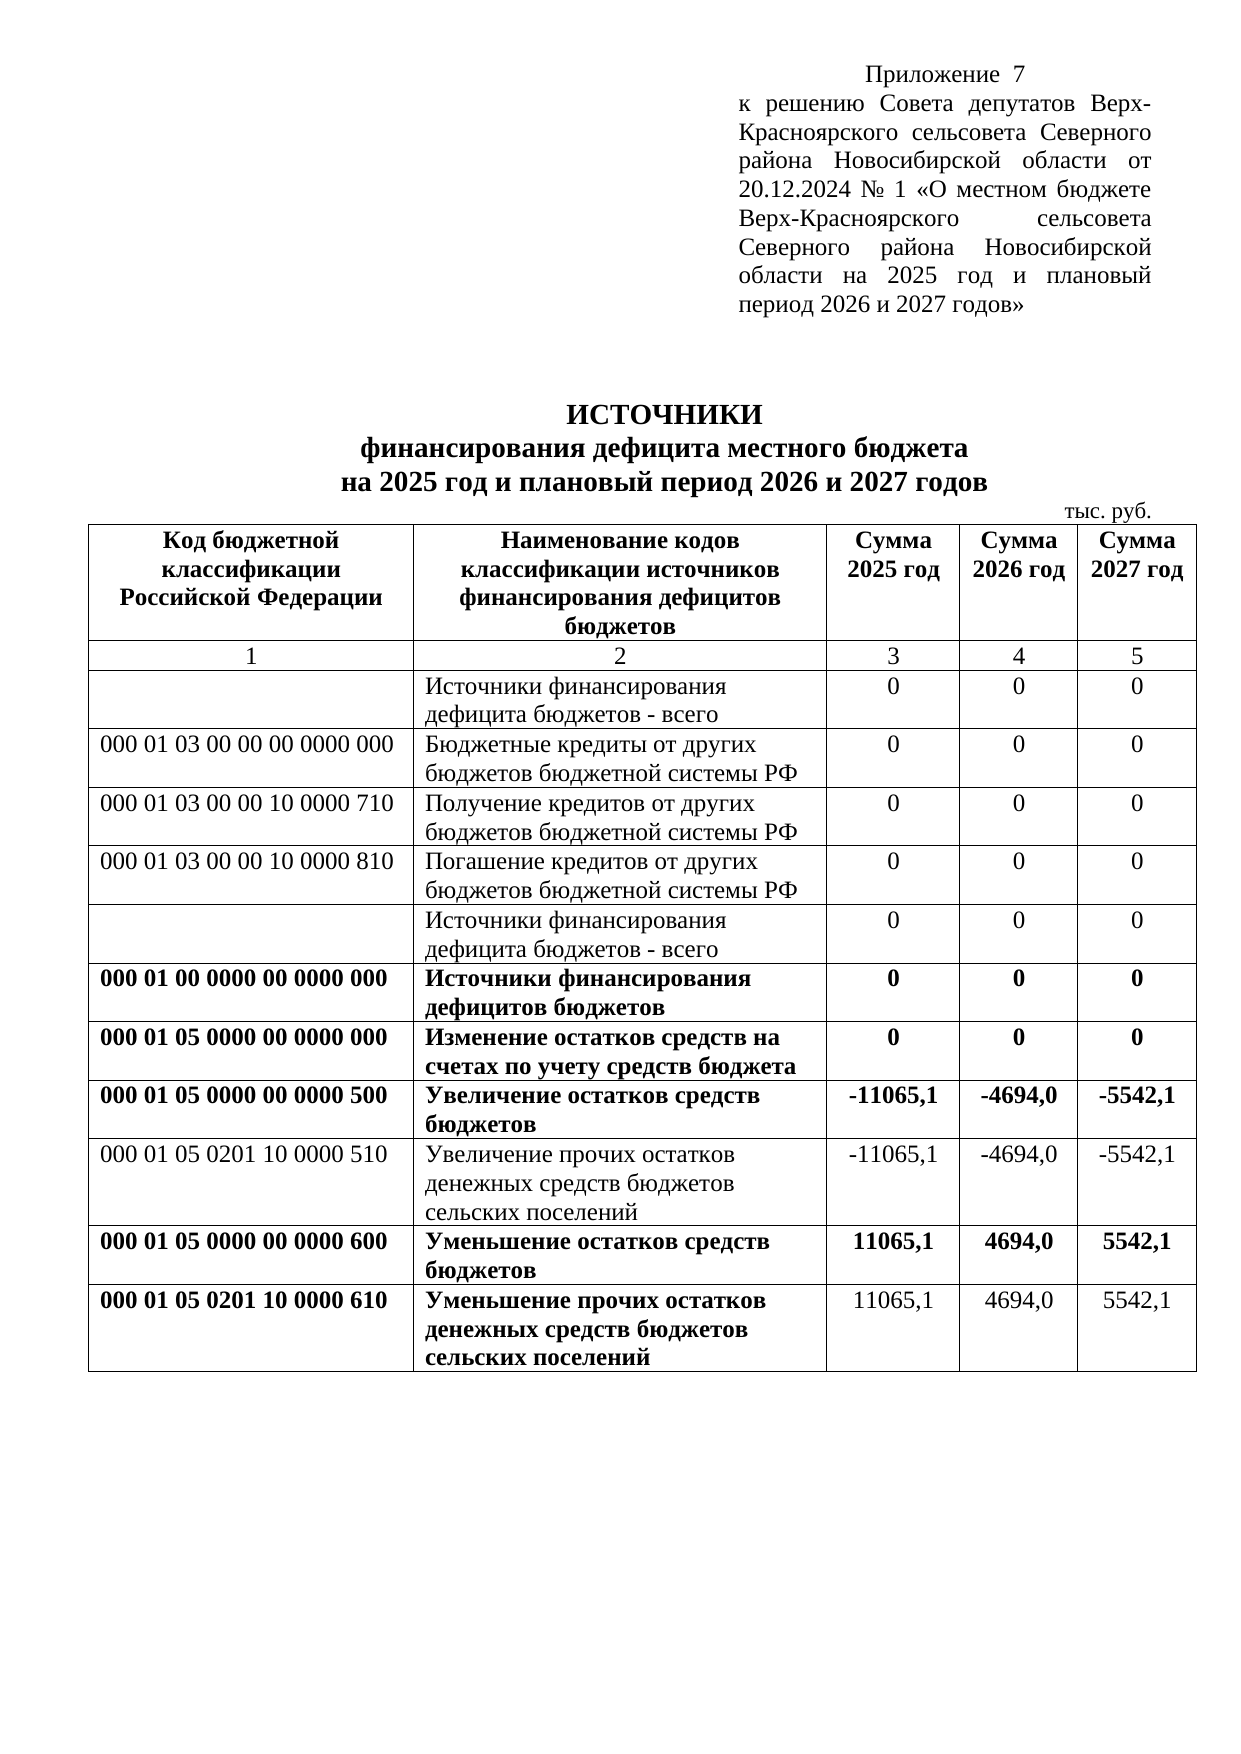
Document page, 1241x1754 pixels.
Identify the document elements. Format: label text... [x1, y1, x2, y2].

table_cell [89, 671, 413, 728]
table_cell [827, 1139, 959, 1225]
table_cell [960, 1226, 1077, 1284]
table_cell 0 [827, 788, 959, 845]
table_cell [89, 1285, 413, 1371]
table_cell 000 01 03 00 00 10 0000 710 [89, 788, 413, 845]
table_cell 3 [827, 641, 959, 670]
table_header Сумма 2025 год [827, 525, 959, 640]
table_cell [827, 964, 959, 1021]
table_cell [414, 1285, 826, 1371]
table_cell 0 [827, 729, 959, 787]
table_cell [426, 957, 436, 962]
table_cell 0 [960, 788, 1077, 845]
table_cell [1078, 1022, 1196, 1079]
table_cell 000 01 03 00 00 00 0000 000 [89, 729, 413, 787]
table_cell 5 [1078, 641, 1196, 670]
text к решению Совета депутатов Верх-Красноярского сельсовета Северного района Новосибирской области от 20.12.2024 № 1 «О местном бюджете Верх-Красноярского сельсовета Северного района Новосибирской области на 2025 год и плановый период 2026 и 2027 годов» [738, 88, 1152, 318]
text ИСТОЧНИКИ [177, 397, 1152, 431]
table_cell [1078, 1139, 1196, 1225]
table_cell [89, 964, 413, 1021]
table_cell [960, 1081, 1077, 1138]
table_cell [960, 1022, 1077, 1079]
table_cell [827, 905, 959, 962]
table_cell 4 [960, 641, 1077, 670]
table_header Сумма 2027 год [1078, 525, 1196, 640]
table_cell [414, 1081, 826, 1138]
table_cell 0 [1078, 671, 1196, 728]
text тыс. руб. [177, 498, 1152, 524]
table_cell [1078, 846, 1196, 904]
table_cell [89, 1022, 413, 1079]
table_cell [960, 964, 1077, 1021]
table_cell Источники финансирования дефицита бюджетов - всего [414, 671, 826, 728]
text финансирования дефицита местного бюджета [177, 431, 1152, 464]
table_cell 1 [89, 641, 413, 670]
table_cell 2 [414, 641, 826, 670]
table_cell 0 [1078, 788, 1196, 845]
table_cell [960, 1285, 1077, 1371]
table_cell Бюджетные кредиты от других бюджетов бюджетной системы РФ [414, 729, 826, 787]
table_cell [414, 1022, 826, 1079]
table_header Код бюджетной классификации Российской Федерации [89, 525, 413, 640]
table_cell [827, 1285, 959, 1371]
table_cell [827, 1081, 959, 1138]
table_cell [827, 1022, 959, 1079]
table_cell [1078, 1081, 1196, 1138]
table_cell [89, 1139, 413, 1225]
table_cell Погашение кредитов от других бюджетов бюджетной системы РФ [414, 846, 826, 904]
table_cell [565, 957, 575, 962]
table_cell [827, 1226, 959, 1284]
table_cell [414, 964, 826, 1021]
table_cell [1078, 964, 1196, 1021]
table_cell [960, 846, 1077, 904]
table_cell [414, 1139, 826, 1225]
table_cell 0 [827, 846, 959, 904]
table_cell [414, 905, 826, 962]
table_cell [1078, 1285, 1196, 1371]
table_header Сумма 2026 год [960, 525, 1077, 640]
text Приложение 7 [738, 59, 1152, 88]
table_cell Получение кредитов от других бюджетов бюджетной системы РФ [414, 788, 826, 845]
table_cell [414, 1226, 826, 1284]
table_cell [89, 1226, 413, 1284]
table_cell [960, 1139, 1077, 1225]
table_cell 0 [960, 729, 1077, 787]
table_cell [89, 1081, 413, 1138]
table_cell 0 [960, 671, 1077, 728]
table_cell 0 [827, 671, 959, 728]
table_cell 000 01 03 00 00 10 0000 810 [89, 846, 413, 904]
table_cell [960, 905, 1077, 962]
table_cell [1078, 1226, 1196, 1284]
table_header Наименование кодов классификации источников финансирования дефицитов бюджетов [414, 525, 826, 640]
text на 2025 год и плановый период 2026 и 2027 годов [177, 464, 1152, 498]
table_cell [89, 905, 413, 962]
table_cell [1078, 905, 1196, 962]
table_cell 0 [1078, 729, 1196, 787]
